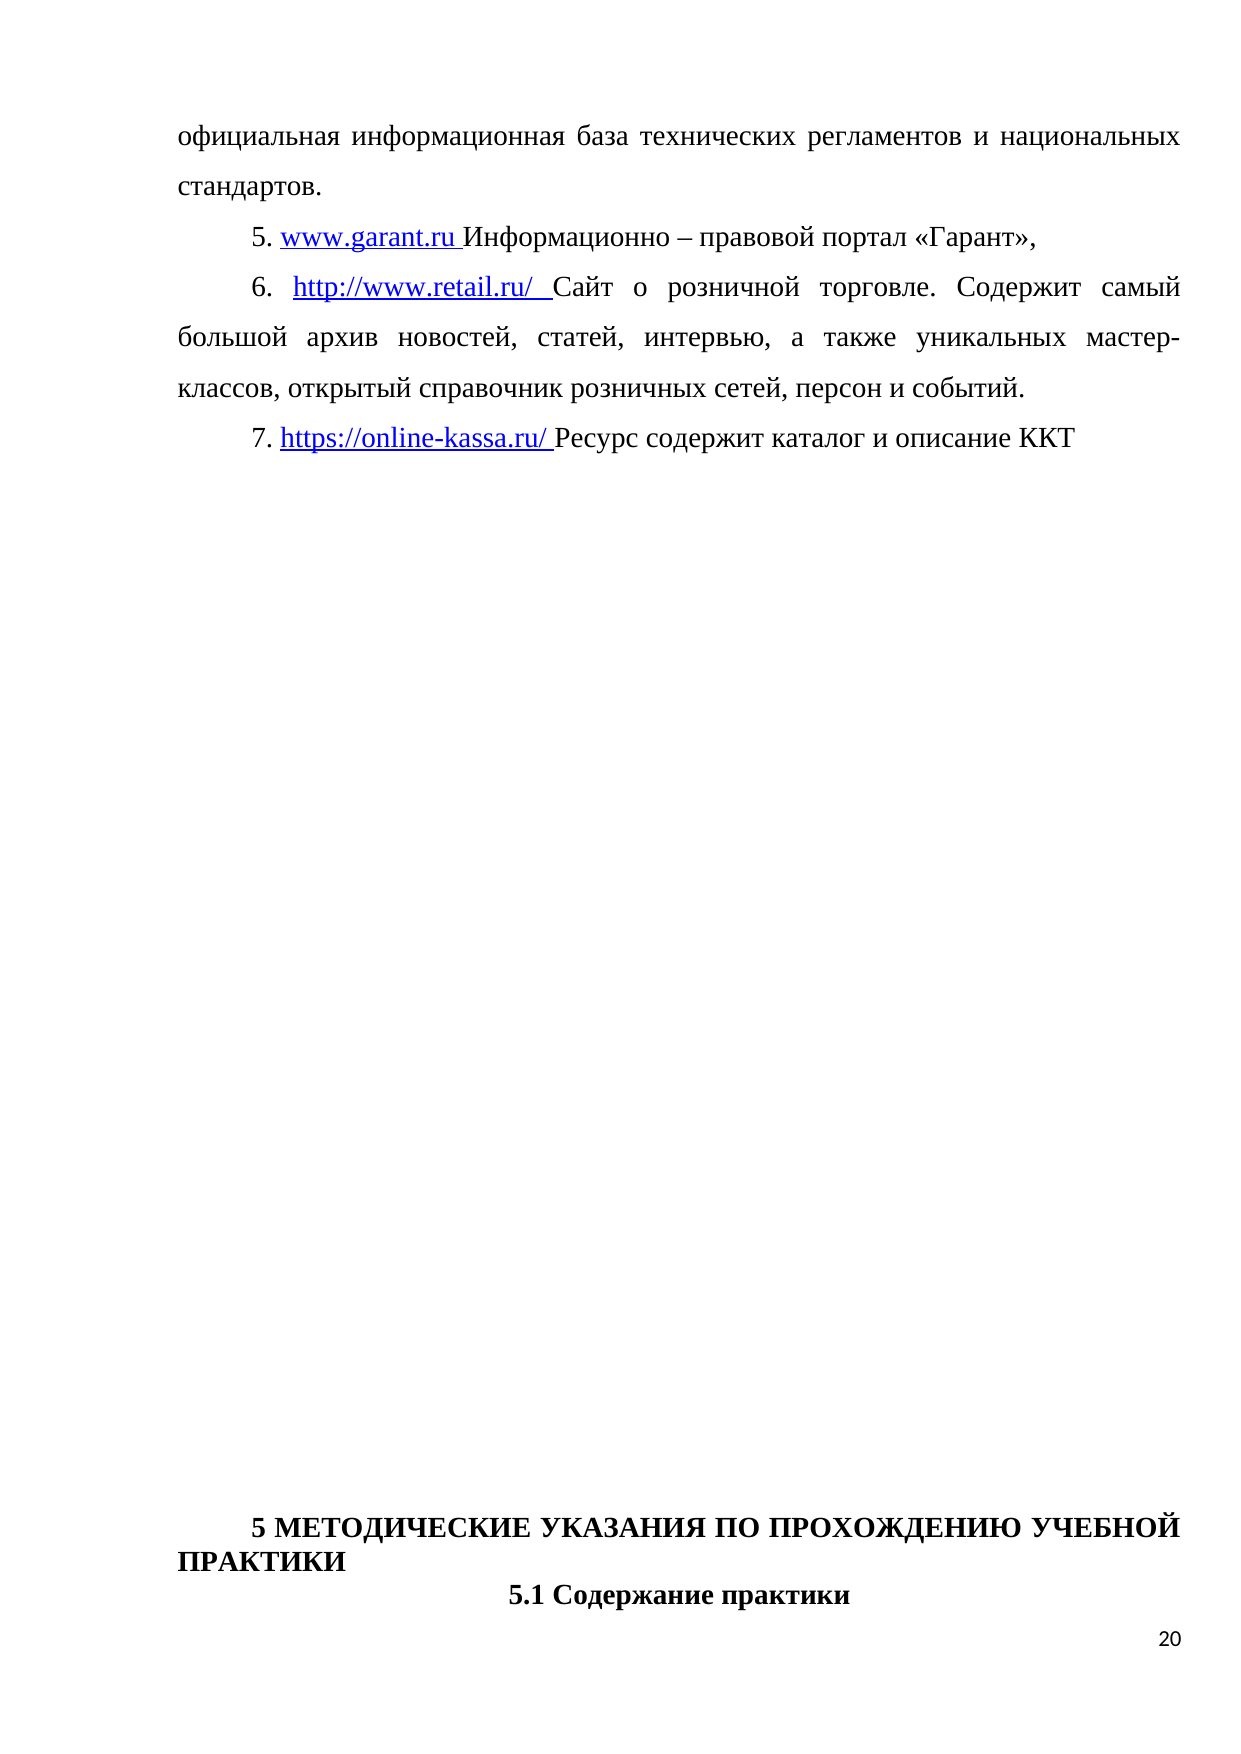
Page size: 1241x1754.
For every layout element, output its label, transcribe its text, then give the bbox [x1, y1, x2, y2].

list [177, 118, 1181, 202]
text 6. http://www.retail.ru/ Сайт о розничной торговле. Содержит самый большой архив новостей, статей, интервью, а также уникальных мастер-классов, открытый справочник розничных сетей, персон и событий. [177, 269, 1181, 403]
text 7. https://online-kassa.ru/ Ресурс содержит каталог и описание ККТ [177, 420, 1181, 453]
text 5 МЕТОДИЧЕСКИЕ УКАЗАНИЯ ПО ПРОХОЖДЕНИЮ УЧЕБНОЙ ПРАКТИКИ [177, 1510, 1181, 1577]
text 5.1 Содержание практики [177, 1577, 1181, 1611]
text 5. www.garant.ru Информационно – правовой портал «Гарант», [177, 219, 1181, 252]
